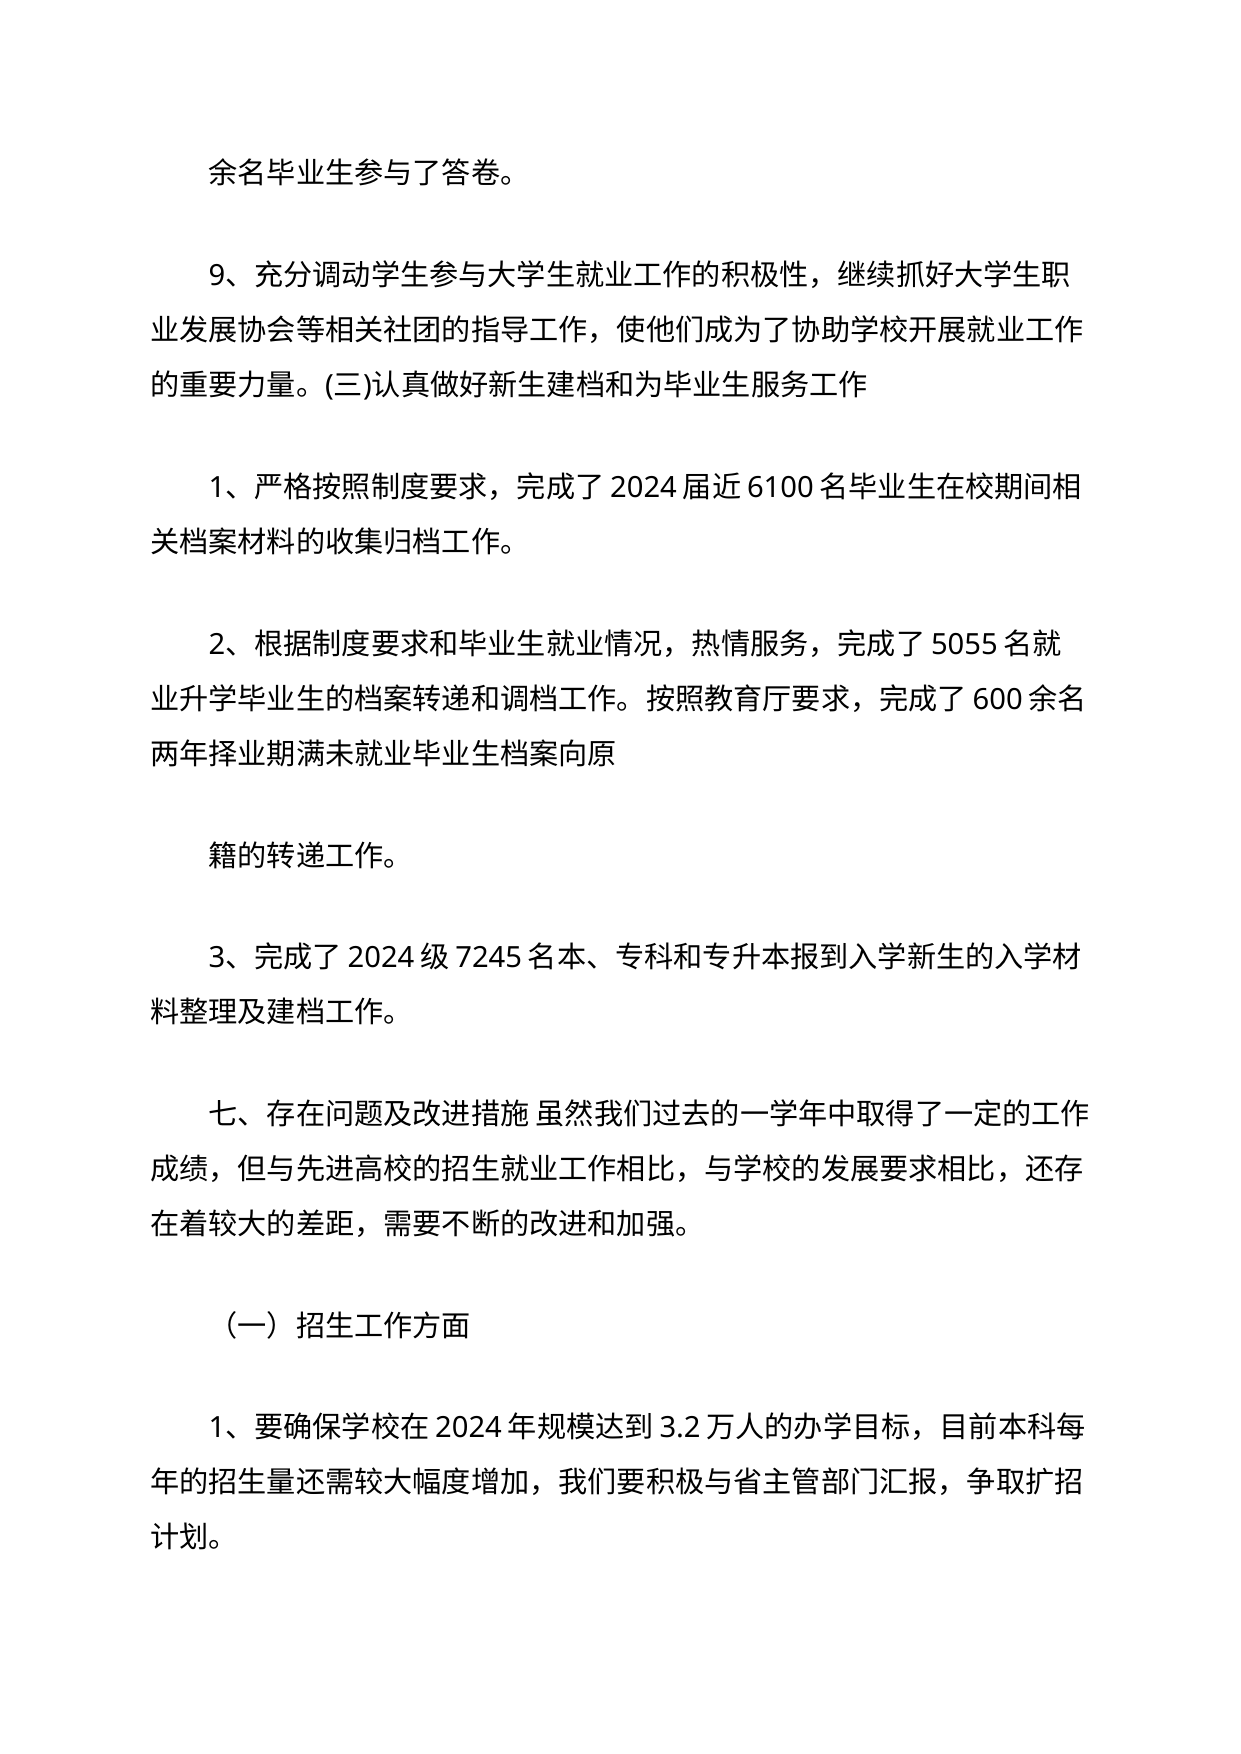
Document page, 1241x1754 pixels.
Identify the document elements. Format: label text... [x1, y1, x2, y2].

text 1、严格按照制度要求，完成了2024届近6100名毕业生在校期间相关档案材料的收集归档工作。 [150, 464, 1090, 561]
text 籍的转递工作。 [150, 832, 1090, 874]
text 3、完成了2024级7245名本、专科和专升本报到入学新生的入学材料整理及建档工作。 [150, 934, 1090, 1031]
text 余名毕业生参与了答卷。 [150, 150, 1090, 192]
text 1、要确保学校在2024年规模达到3.2万人的办学目标，目前本科每年的招生量还需较大幅度增加，我们要积极与省主管部门汇报，争取扩招计划。 [150, 1404, 1090, 1556]
text 2、根据制度要求和毕业生就业情况，热情服务，完成了5055名就业升学毕业生的档案转递和调档工作。按照教育厅要求，完成了600余名两年择业期满未就业毕业生档案向原 [150, 620, 1090, 773]
text 9、充分调动学生参与大学生就业工作的积极性，继续抓好大学生职业发展协会等相关社团的指导工作，使他们成为了协助学校开展就业工作的重要力量。(三)认真做好新生建档和为毕业生服务工作 [150, 252, 1090, 404]
text （一）招生工作方面 [150, 1302, 1090, 1344]
text 七、存在问题及改进措施 虽然我们过去的一学年中取得了一定的工作成绩，但与先进高校的招生就业工作相比，与学校的发展要求相比，还存在着较大的差距，需要不断的改进和加强。 [150, 1091, 1090, 1243]
